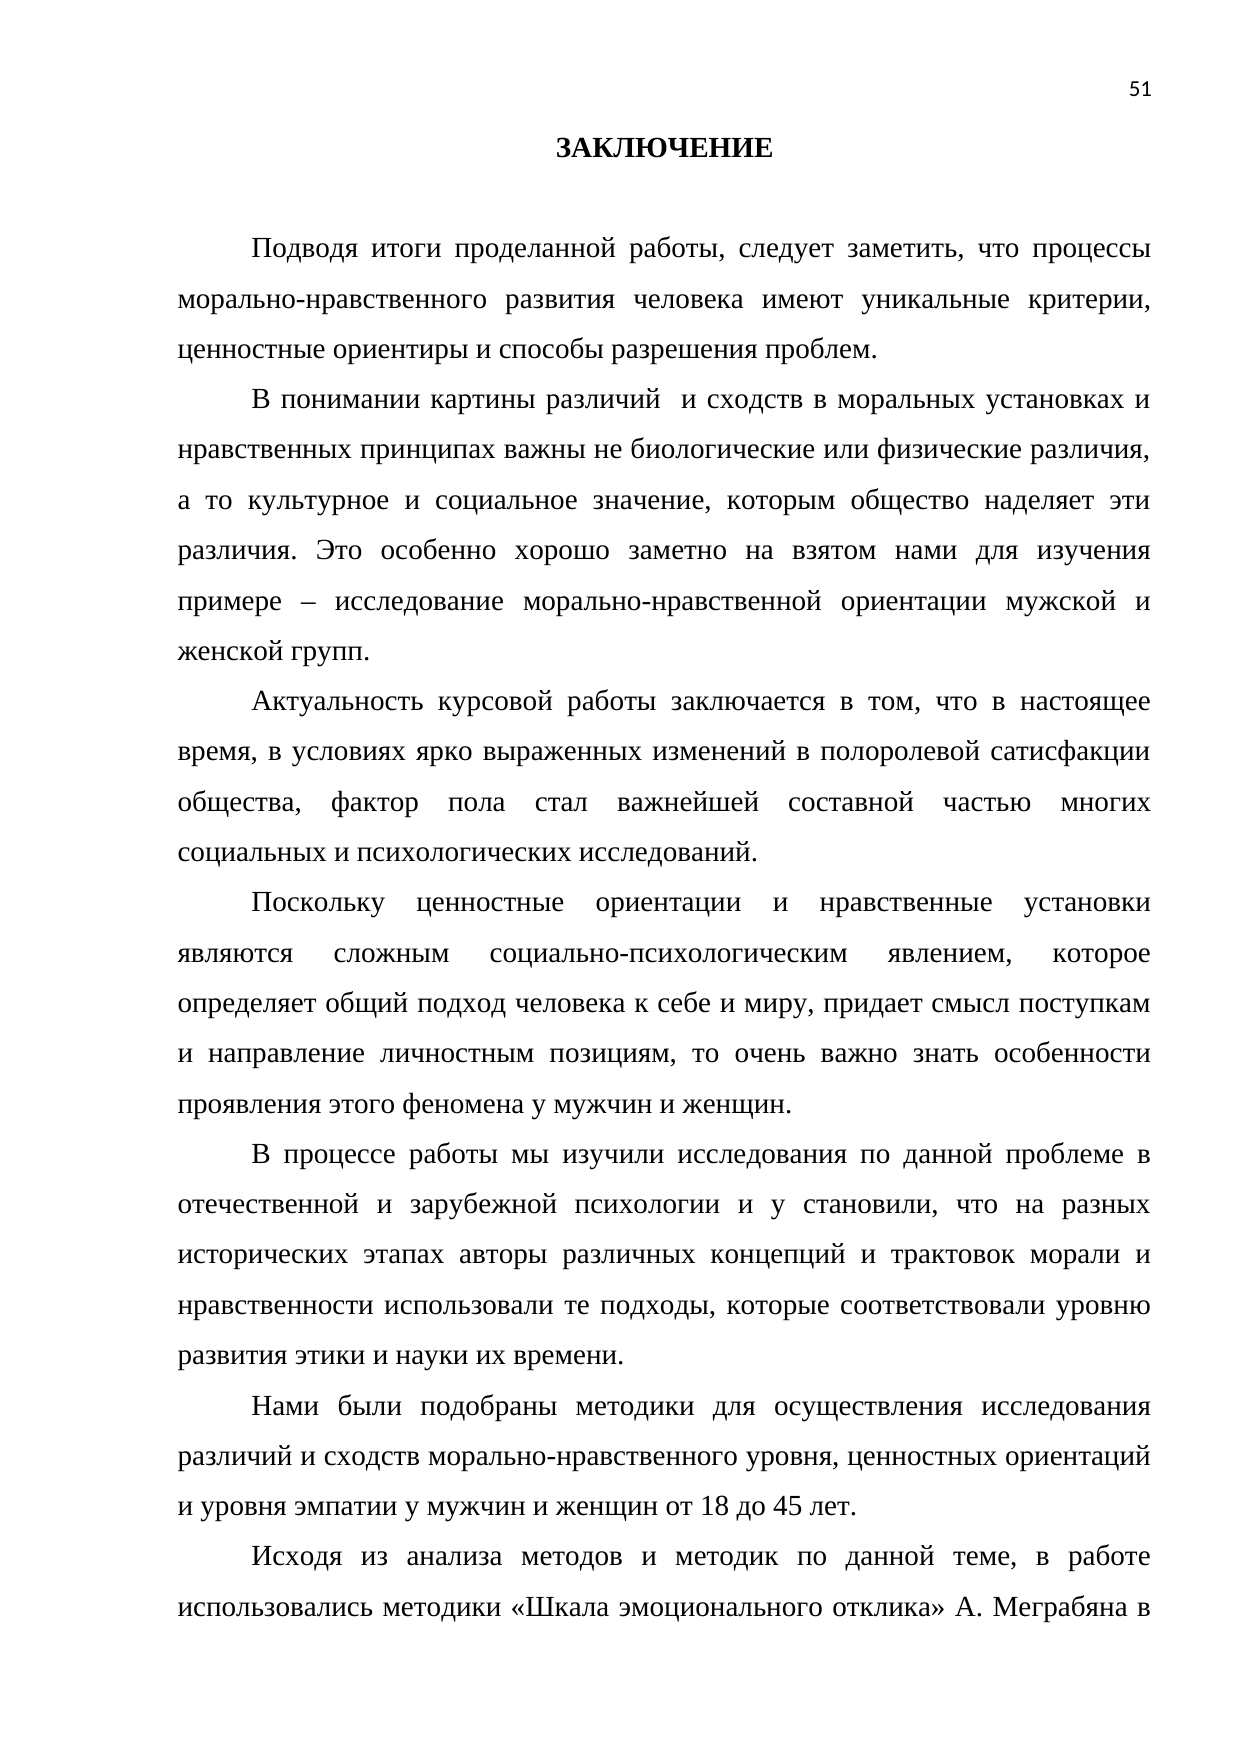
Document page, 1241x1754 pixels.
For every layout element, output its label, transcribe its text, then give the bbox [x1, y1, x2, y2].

text В понимании картины различий и сходств в моральных установках и нравственных принципах важны не биологические или физические различия, а то культурное и социальное значение, которым общество наделяет эти различия. Это особенно хорошо заметно на взятом нами для изучения примере – исследование морально-нравственной ориентации мужской и женской групп. [177, 381, 1152, 666]
text В процессе работы мы изучили исследования по данной проблеме в отечественной и зарубежной психологии и у становили, что на разных исторических этапах авторы различных концепций и трактовок морали и нравственности использовали те подходы, которые соответствовали уровню развития этики и науки их времени. [177, 1136, 1152, 1371]
text Подводя итоги проделанной работы, следует заметить, что процессы морально-нравственного развития человека имеют уникальные критерии, ценностные ориентиры и способы разрешения проблем. [177, 230, 1152, 364]
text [177, 1538, 1152, 1622]
text Нами были подобраны методики для осуществления исследования различий и сходств морально-нравственного уровня, ценностных ориентаций и уровня эмпатии у мужчин и женщин от 18 до 45 лет. [177, 1388, 1152, 1522]
text Поскольку ценностные ориентации и нравственные установки являются сложным социально-психологическим явлением, которое определяет общий подход человека к себе и миру, придает смысл поступкам и направление личностным позициям, то очень важно знать особенности проявления этого феномена у мужчин и женщин. [177, 884, 1152, 1119]
text ЗАКЛЮЧЕНИЕ [177, 130, 1152, 163]
text Актуальность курсовой работы заключается в том, что в настоящее время, в условиях ярко выраженных изменений в полоролевой сатисфакции общества, фактор пола стал важнейшей составной частью многих социальных и психологических исследований. [177, 683, 1152, 868]
